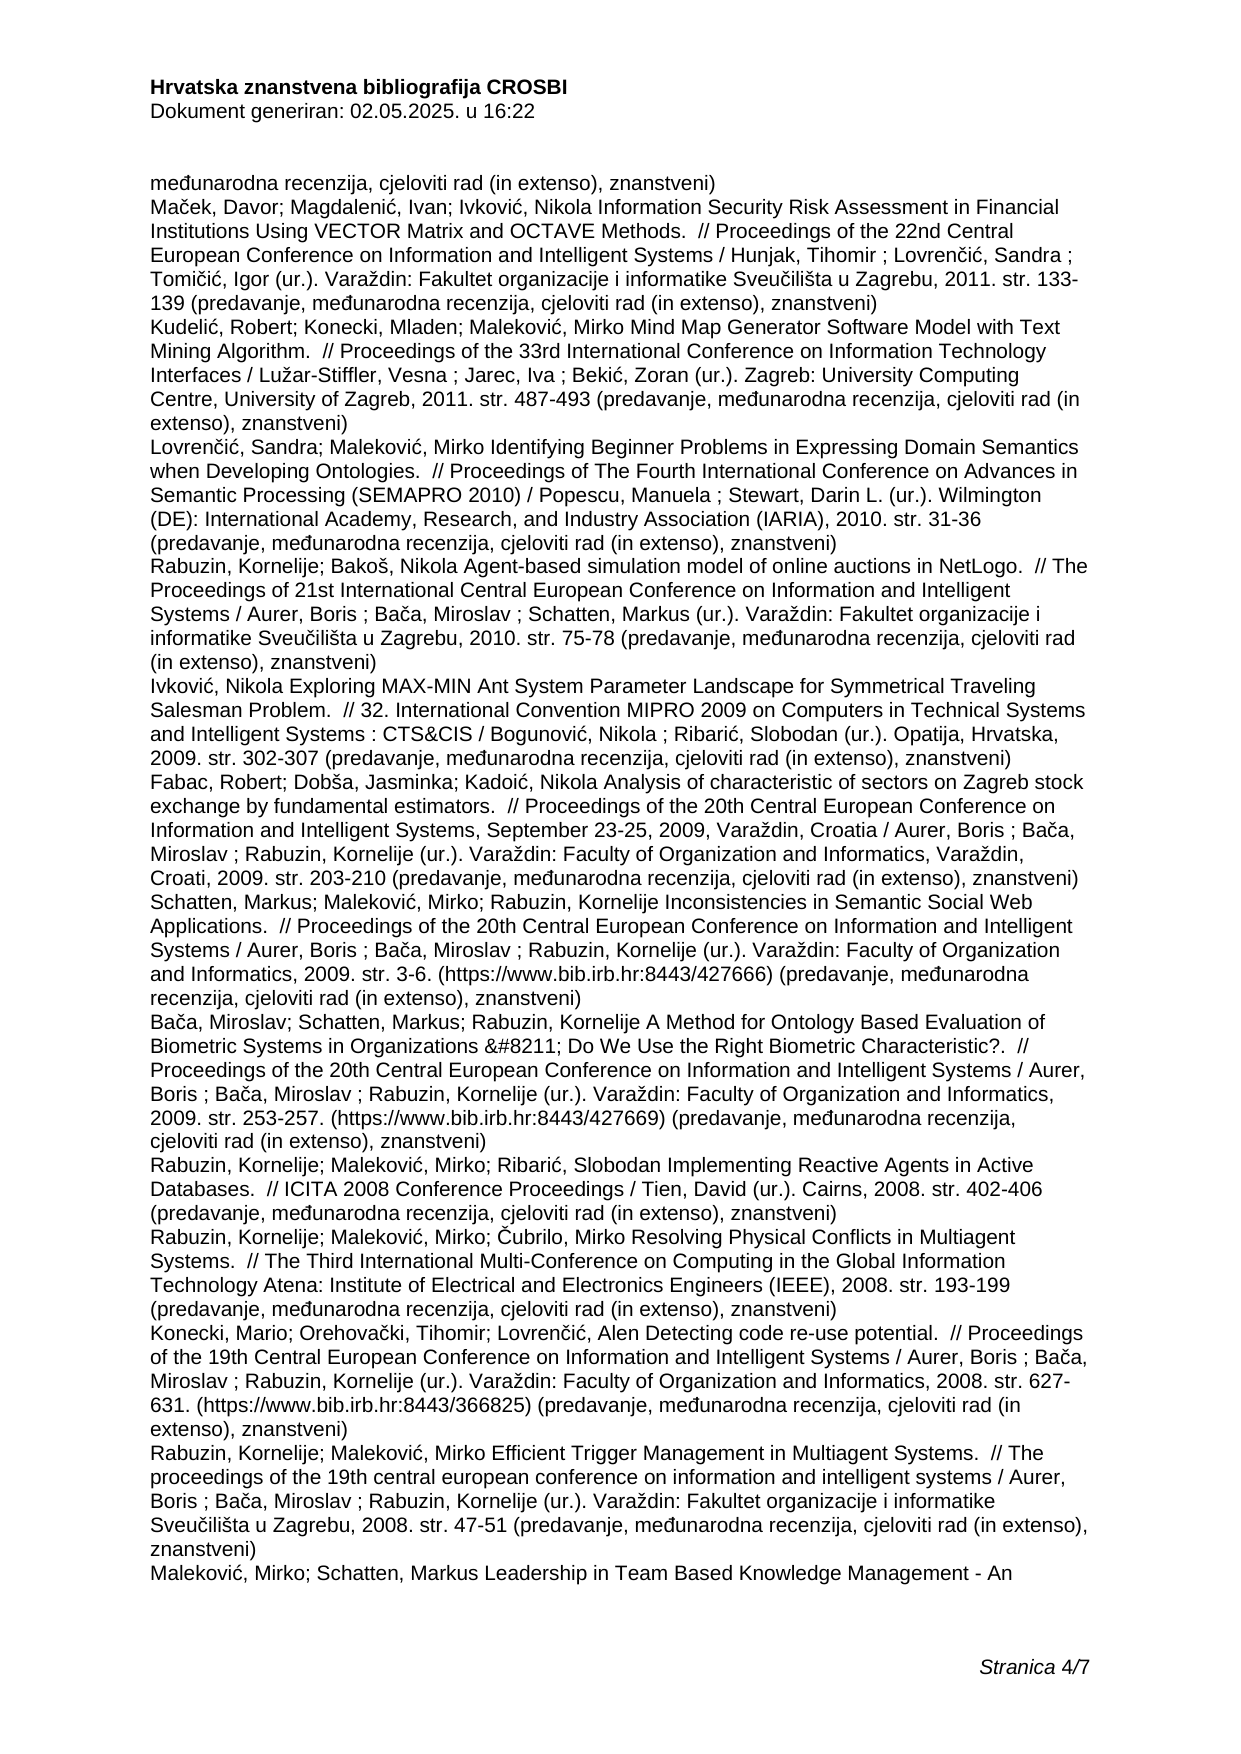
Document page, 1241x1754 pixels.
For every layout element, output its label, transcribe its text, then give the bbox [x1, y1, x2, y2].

text Rabuzin, Kornelije; Bakoš, Nikola [150, 554, 1090, 674]
text Bača, Miroslav; Schatten, Markus; Rabuzin, Kornelije [150, 1009, 1090, 1153]
text Rabuzin, Kornelije; Maleković, Mirko [150, 1441, 1090, 1561]
text Maček, Davor; Magdalenić, Ivan; Ivković, Nikola [150, 195, 1090, 315]
text Ivković, Nikola [150, 674, 1090, 770]
text Schatten, Markus; Maleković, Mirko; Rabuzin, Kornelije [150, 890, 1090, 1009]
text Konecki, Mario; Orehovački, Tihomir; Lovrenčić, Alen [150, 1321, 1090, 1441]
text Rabuzin, Kornelije; Maleković, Mirko; Ribarić, Slobodan [150, 1153, 1090, 1225]
text Kudelić, Robert; Konecki, Mladen; Maleković, Mirko [150, 315, 1090, 434]
text Fabac, Robert; Dobša, Jasminka; Kadoić, Nikola [150, 770, 1090, 890]
text Rabuzin, Kornelije; Maleković, Mirko; Čubrilo, Mirko [150, 1225, 1090, 1321]
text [150, 171, 1090, 195]
text Lovrenčić, Sandra; Maleković, Mirko [150, 434, 1090, 554]
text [150, 1561, 1090, 1584]
